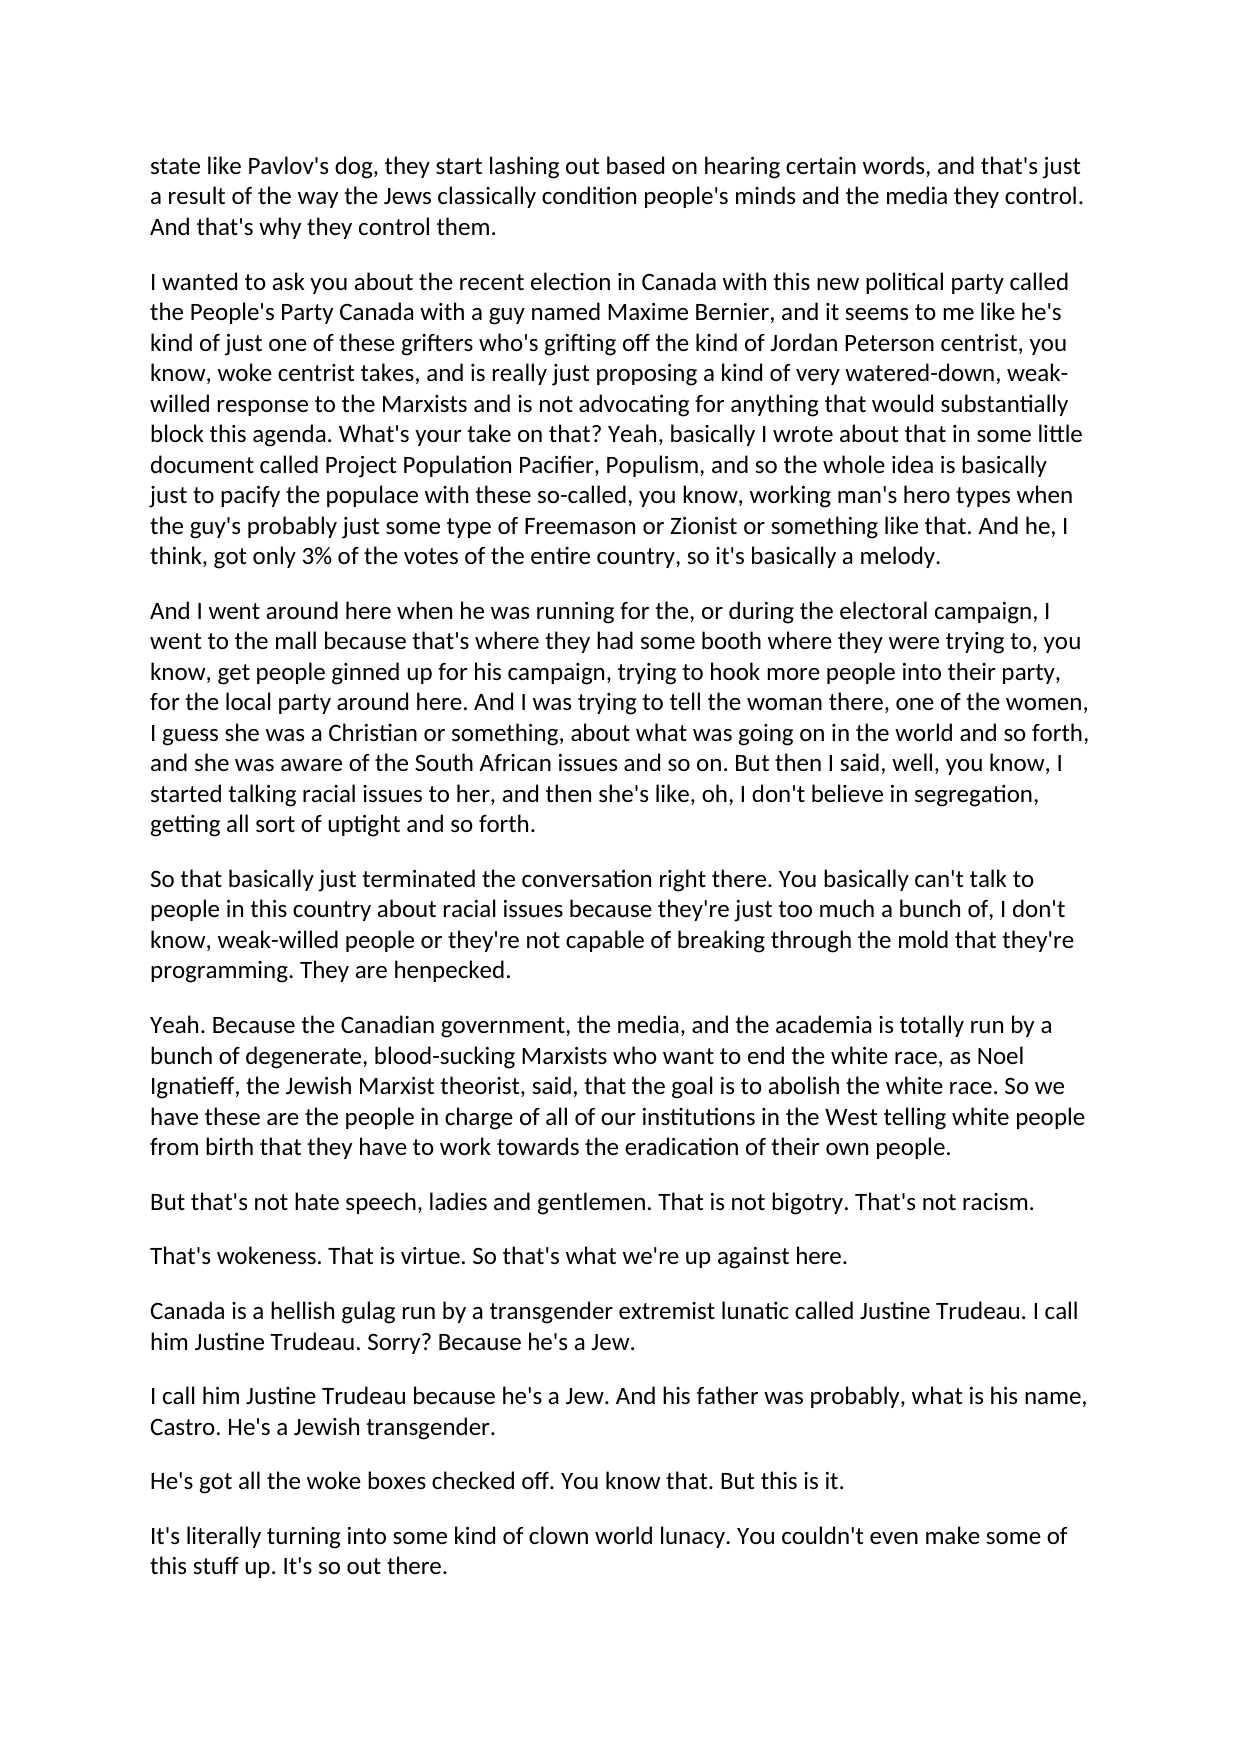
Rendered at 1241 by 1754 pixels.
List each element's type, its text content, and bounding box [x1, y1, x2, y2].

text I wanted to ask you about the recent election in Canada with this new political party called the People's Party Canada with a guy named Maxime Bernier, and it seems to me like he's kind of just one of these grifters who's grifting off the kind of Jordan Peterson centrist, you know, woke centrist takes, and is really just proposing a kind of very watered-down, weak-willed response to the Marxists and is not advocating for anything that would substantially block this agenda. What's your take on that? Yeah, basically I wrote about that in some little document called Project Population Pacifier, Populism, and so the whole idea is basically just to pacify the populace with these so-called, you know, working man's hero types when the guy's probably just some type of Freemason or Zionist or something like that. And he, I think, got only 3% of the votes of the entire country, so it's basically a melody. [150, 266, 1090, 571]
text It's literally turning into some kind of clown world lunacy. You couldn't even make some of this stuff up. It's so out there. [150, 1520, 1090, 1581]
text He's got all the woke boxes checked off. You know that. But this is it. [150, 1465, 1090, 1496]
text But that's not hate speech, ladies and gentlemen. That is not bigotry. That's not racism. [150, 1186, 1090, 1216]
text So that basically just terminated the conversation right there. You basically can't talk to people in this country about racial issues because they're just too much a bunch of, I don't know, weak-willed people or they're not capable of breaking through the mold that they're programming. They are henpecked. [150, 863, 1090, 985]
text I call him Justine Trudeau because he's a Jew. And his father was probably, what is his name, Castro. He's a Jewish transgender. [150, 1380, 1090, 1441]
text Canada is a hellish gulag run by a transgender extremist lunatic called Justine Trudeau. I call him Justine Trudeau. Sorry? Because he's a Jew. [150, 1295, 1090, 1356]
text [150, 150, 1090, 242]
text That's wokeness. That is virtue. So that's what we're up against here. [150, 1241, 1090, 1271]
text And I went around here when he was running for the, or during the electoral campaign, I went to the mall because that's where they had some booth where they were trying to, you know, get people ginned up for his campaign, trying to hook more people into their party, for the local party around here. And I was trying to tell the woman there, one of the women, I guess she was a Christian or something, about what was going on in the world and so forth, and she was aware of the South African issues and so on. But then I said, well, you know, I started talking racial issues to her, and then she's like, oh, I don't believe in segregation, getting all sort of uptight and so forth. [150, 595, 1090, 839]
text Yeah. Because the Canadian government, the media, and the academia is totally run by a bunch of degenerate, blood-sucking Marxists who want to end the white race, as Noel Ignatieff, the Jewish Marxist theorist, said, that the goal is to abolish the white race. So we have these are the people in charge of all of our institutions in the West telling white people from birth that they have to work towards the eradication of their own people. [150, 1009, 1090, 1162]
